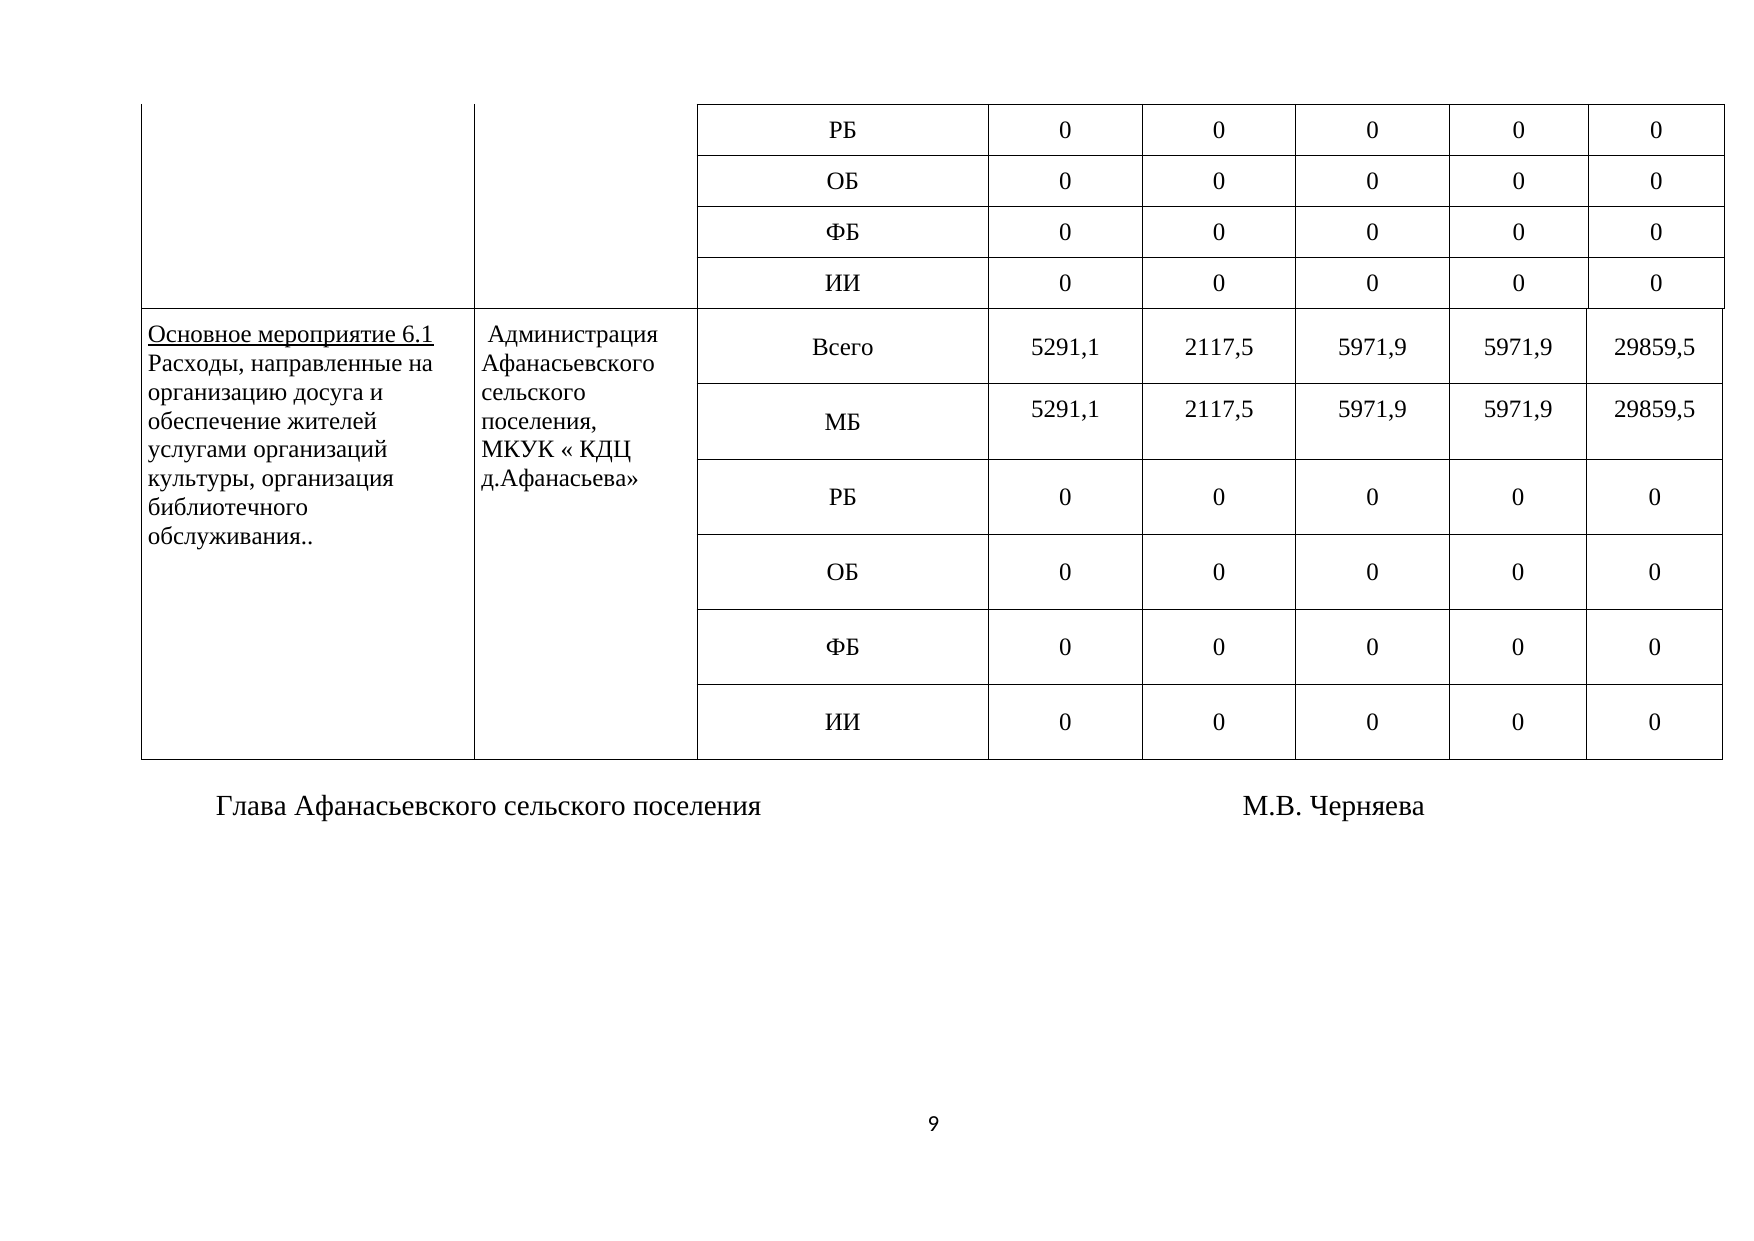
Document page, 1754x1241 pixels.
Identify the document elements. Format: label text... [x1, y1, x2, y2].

table_cell 0 [1450, 610, 1586, 684]
table_cell 0 [1450, 156, 1588, 206]
table_cell 0 [1450, 258, 1588, 308]
table_cell Всего [698, 309, 988, 383]
table_cell 0 [1587, 535, 1722, 609]
table_cell 0 [989, 535, 1142, 609]
table_cell 0 [1143, 156, 1295, 206]
table_cell 0 [989, 685, 1142, 759]
table_cell ФБ [698, 610, 988, 684]
table_cell 0 [1143, 207, 1295, 257]
table_cell 0 [1143, 610, 1295, 684]
table_cell 0 [1589, 207, 1724, 257]
table_cell 0 [989, 105, 1142, 155]
table_cell 0 [1450, 685, 1586, 759]
table_cell ОБ [698, 156, 988, 206]
table_cell 5291,1 [989, 309, 1142, 383]
table_cell 0 [1143, 685, 1295, 759]
table_cell 0 [1589, 156, 1724, 206]
table_cell 0 [1587, 460, 1722, 534]
table_cell 29859,5 [1587, 309, 1722, 383]
table_cell Администрация Афанасьевского сельского поселения, МКУК « КДЦ д.Афанасьева» [475, 309, 697, 759]
table_cell ИИ [698, 685, 988, 759]
table_cell 0 [1587, 685, 1722, 759]
table_cell 0 [1296, 535, 1449, 609]
table_cell 0 [989, 207, 1142, 257]
table_cell 0 [989, 258, 1142, 308]
table_cell 2117,5 [1143, 384, 1295, 459]
table_cell 2117,5 [1143, 309, 1295, 383]
table_cell ОБ [698, 535, 988, 609]
table_cell Основное мероприятие 6.1 Расходы, направленные на организацию досуга и обеспечение жителей услугами организаций культуры, организация библиотечного обслуживания.. [142, 309, 474, 759]
table_cell 0 [1296, 258, 1449, 308]
table_cell 0 [1143, 460, 1295, 534]
table_cell 5971,9 [1296, 384, 1449, 459]
table_cell 5971,9 [1296, 309, 1449, 383]
table_cell 0 [1589, 105, 1724, 155]
table_cell 0 [1296, 105, 1449, 155]
table_cell 5291,1 [989, 384, 1142, 459]
table_cell 0 [1450, 535, 1586, 609]
text Глава Афанасьевского сельского поселения М.В. Черняева [142, 788, 1725, 822]
table_cell 5971,9 [1450, 384, 1586, 459]
table_cell 0 [1143, 105, 1295, 155]
table_cell 0 [1450, 460, 1586, 534]
table_cell 29859,5 [1587, 384, 1722, 459]
table_cell 0 [1296, 685, 1449, 759]
table_cell 0 [1296, 460, 1449, 534]
table_cell 0 [1450, 207, 1588, 257]
table_cell ФБ [698, 207, 988, 257]
table_cell 0 [989, 156, 1142, 206]
table_cell МБ [698, 384, 988, 459]
table_cell 5971,9 [1450, 309, 1586, 383]
table_cell 0 [1450, 105, 1588, 155]
table_cell 0 [989, 610, 1142, 684]
table_cell 0 [1296, 156, 1449, 206]
table_cell 0 [1589, 258, 1724, 308]
table_cell 0 [1143, 258, 1295, 308]
table_cell 0 [1296, 610, 1449, 684]
table_cell РБ [698, 460, 988, 534]
table_cell 0 [989, 460, 1142, 534]
table_cell 0 [1296, 207, 1449, 257]
table_cell ИИ [698, 258, 988, 308]
table_cell 0 [1143, 535, 1295, 609]
table_cell РБ [698, 105, 988, 155]
table_cell 0 [1587, 610, 1722, 684]
